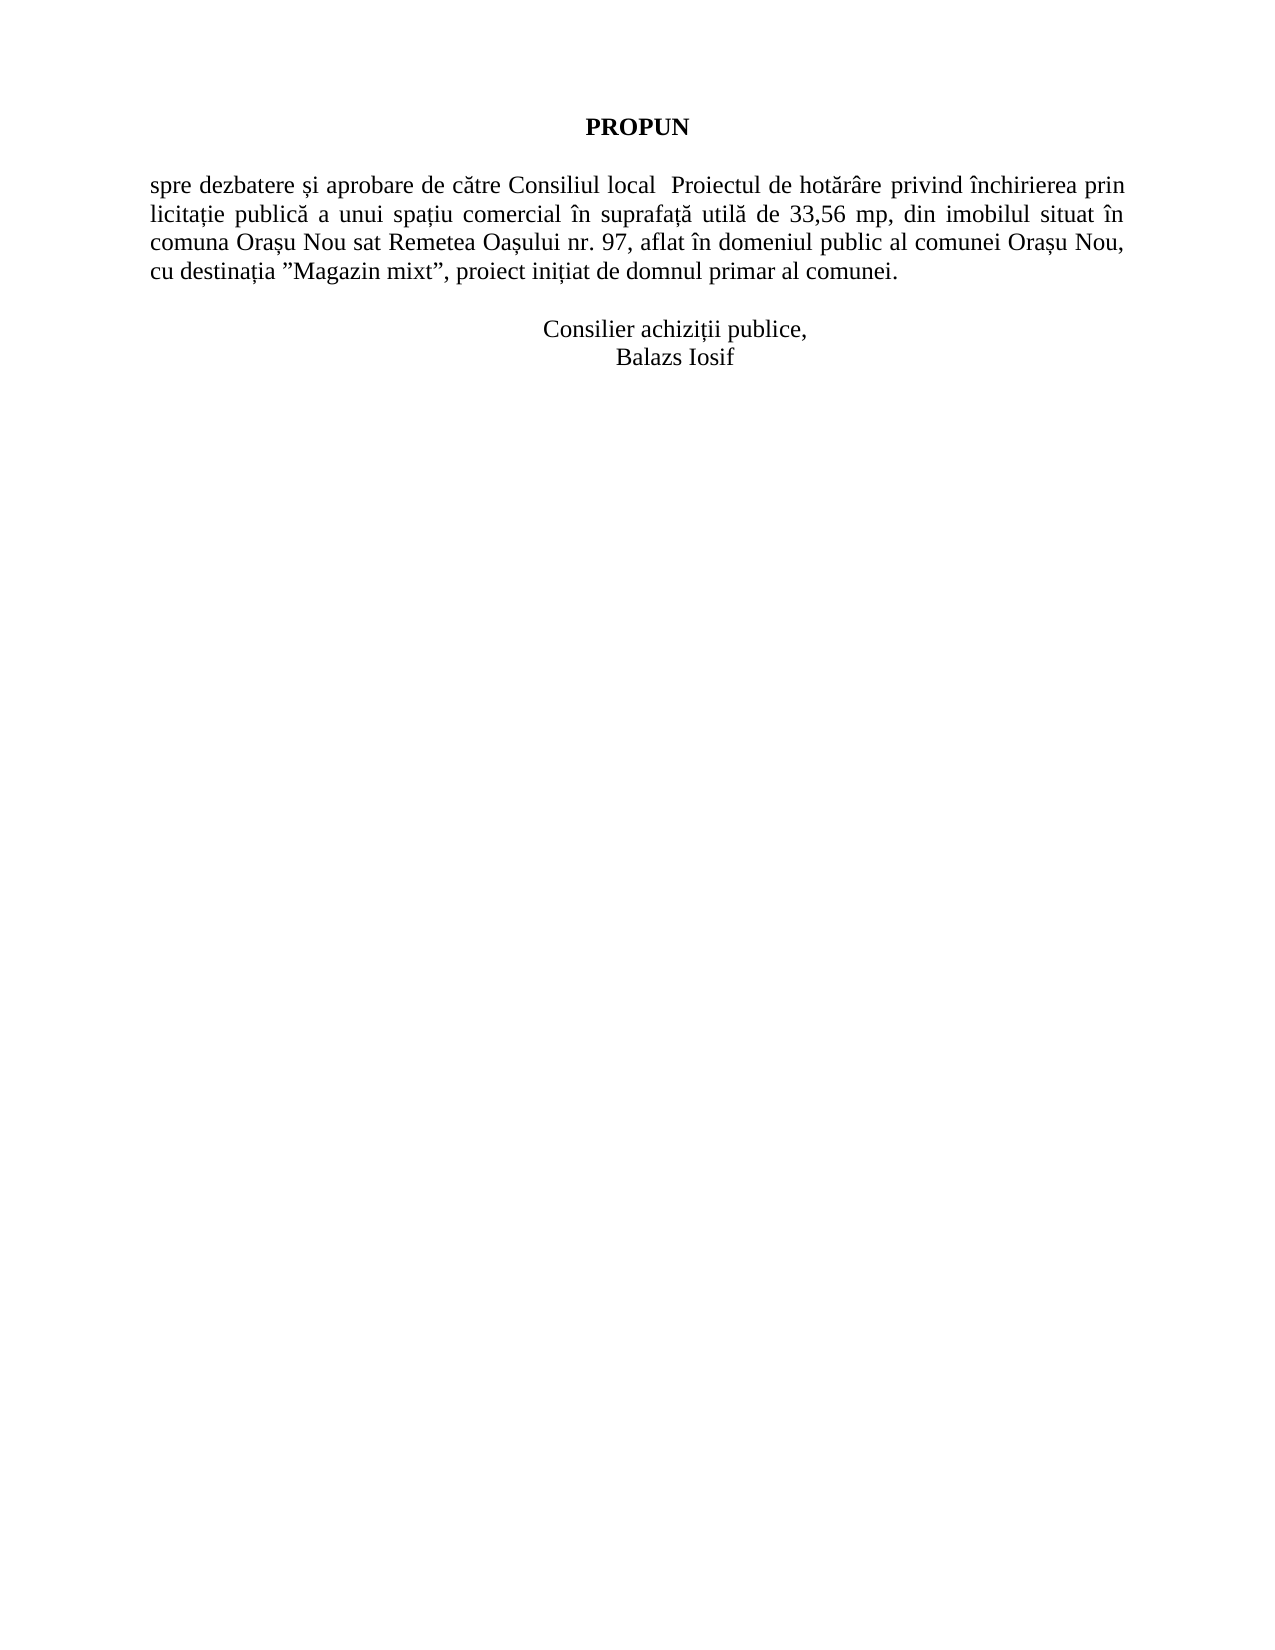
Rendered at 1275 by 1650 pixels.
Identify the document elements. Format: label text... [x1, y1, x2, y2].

text PROPUN [150, 112, 1125, 141]
text Consilier achiziții publice, [150, 314, 1125, 342]
text Balazs Iosif [150, 342, 1125, 371]
text spre dezbatere și aprobare de către Consiliul local Proiectul de hotărâre privind închirierea prin licitație publică a unui spațiu comercial în suprafață utilă de 33,56 mp, din imobilul situat în comuna Orașu Nou sat Remetea Oașului nr. 97, aflat în domeniul public al comunei Orașu Nou, cu destinația ”Magazin mixt”, proiect inițiat de domnul primar al comunei. [150, 170, 1125, 285]
